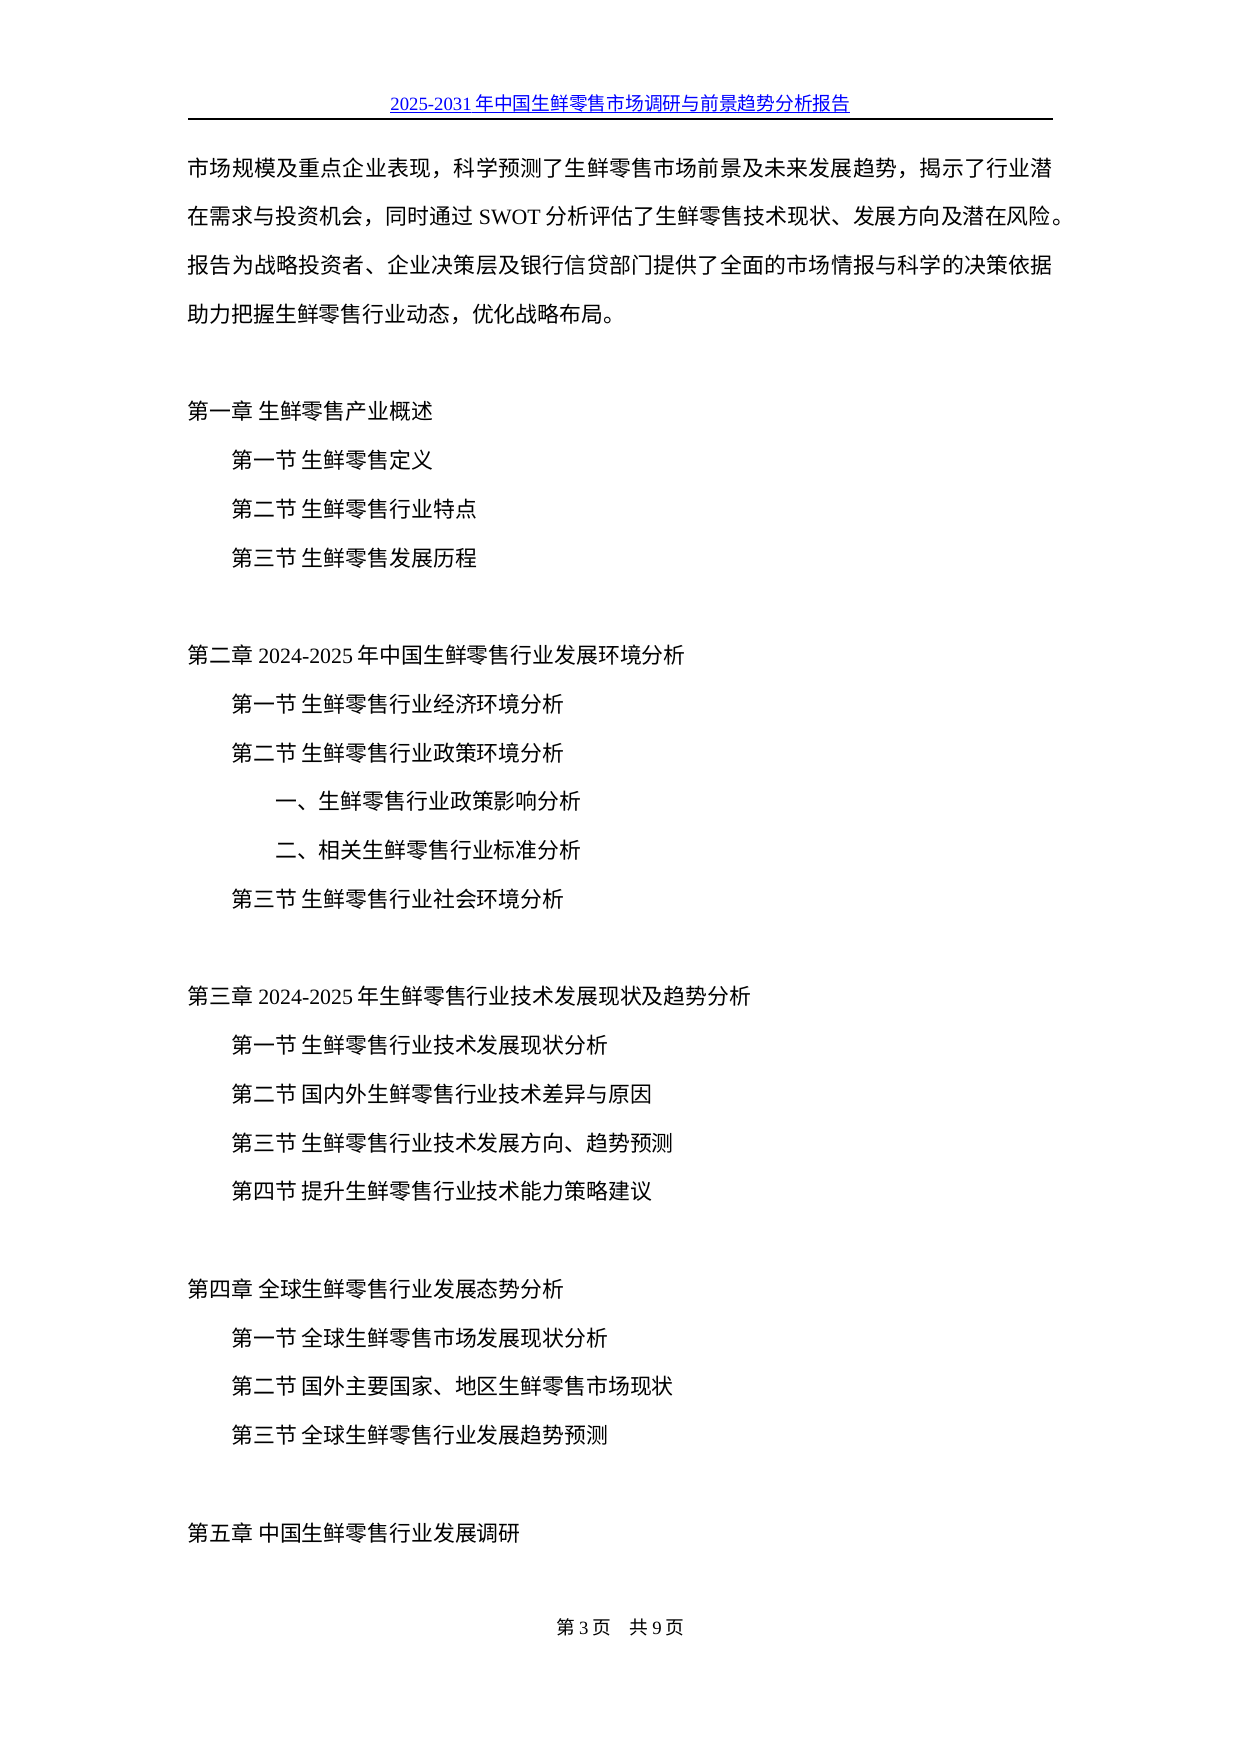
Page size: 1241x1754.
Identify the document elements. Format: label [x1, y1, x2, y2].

text [187, 150, 1053, 1548]
